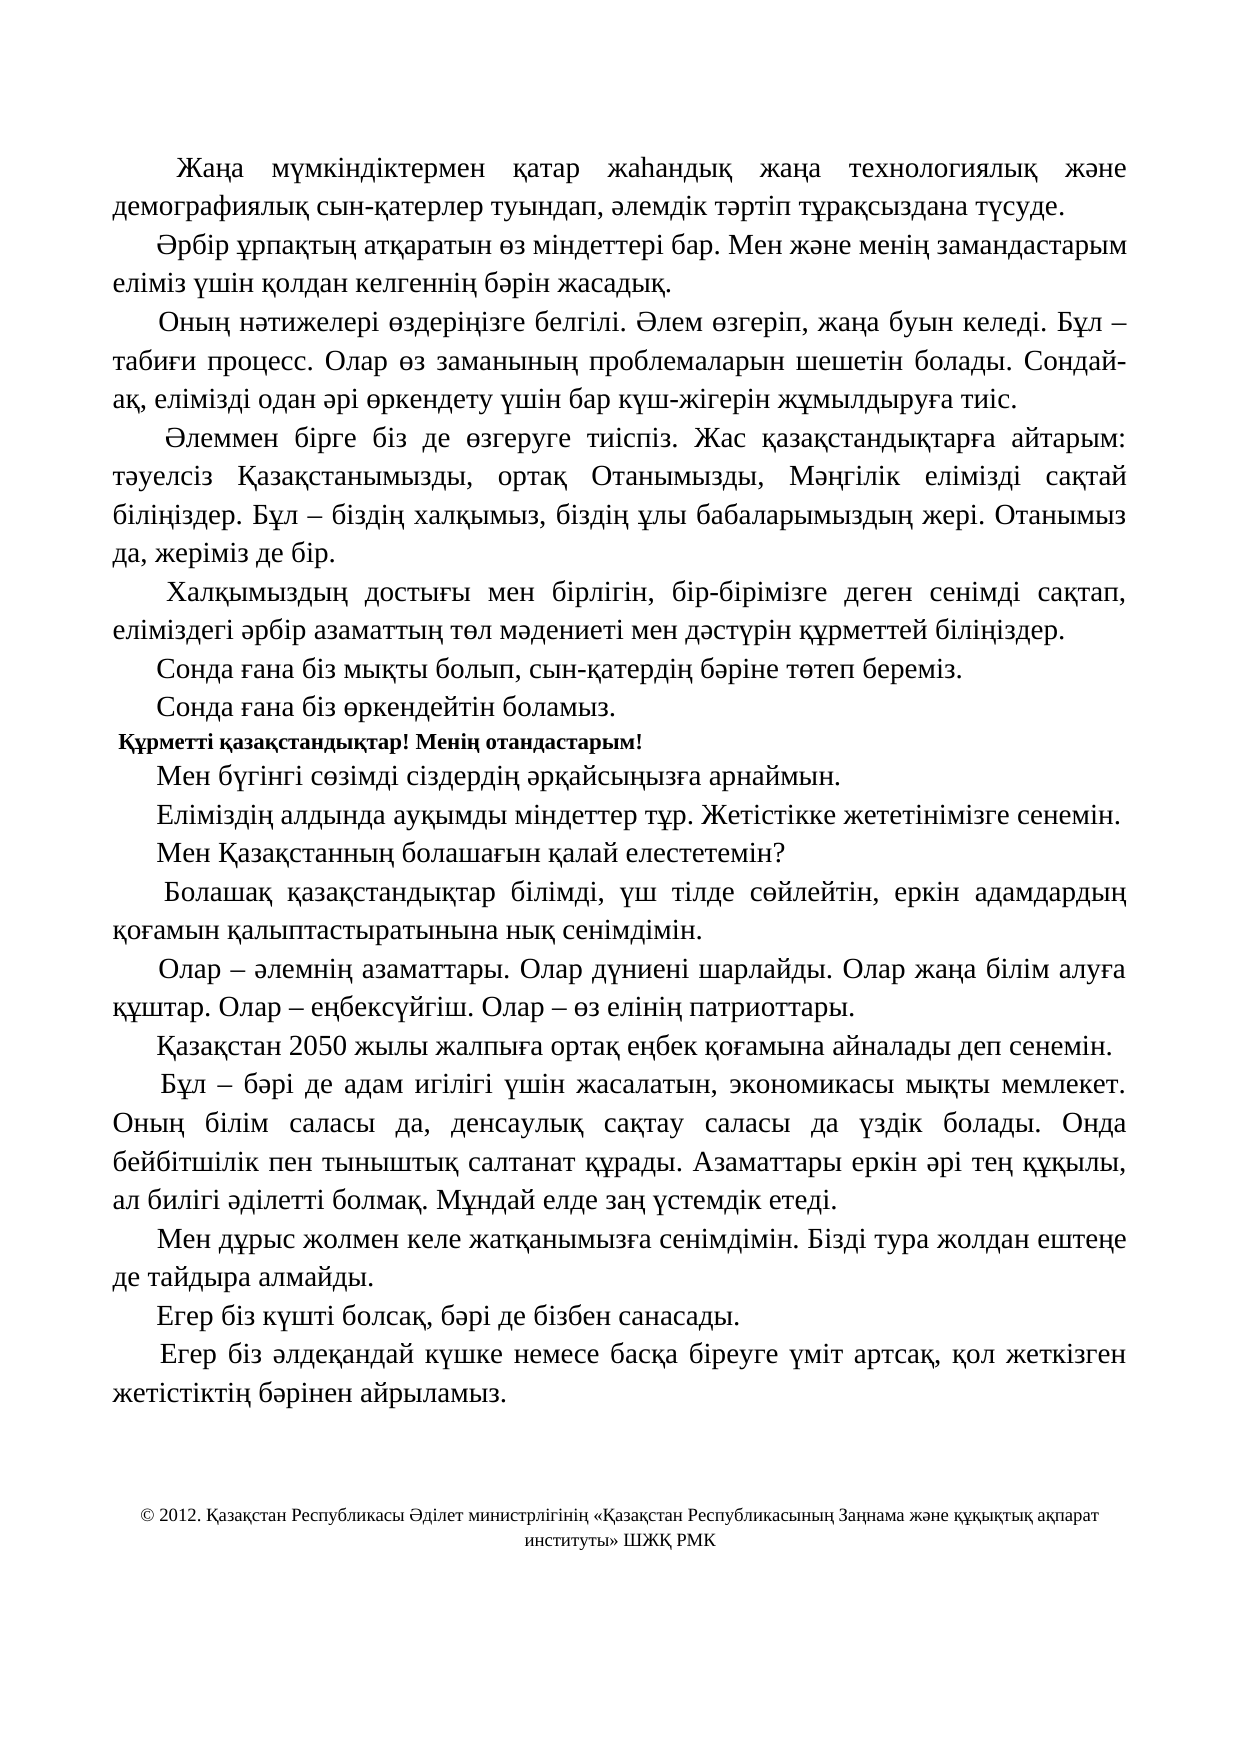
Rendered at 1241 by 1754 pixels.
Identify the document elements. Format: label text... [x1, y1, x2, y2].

text Құрметті қазақстандықтар! Менің отандастарым! [112, 728, 1128, 754]
text Болашақ қазақстандықтар білімді, үш тілде сөйлейтін, еркін адамдардың қоғамын қалыптастыратынына нық сенімдімін. [112, 874, 1128, 946]
text Мен бүгінгі сөзімді сіздердің әрқайсыңызға арнаймын. [112, 758, 1128, 792]
text Егер біз күшті болсақ, бәрі де бізбен санасады. [112, 1298, 1128, 1331]
text Әлеммен бірге біз де өзгеруге тиіспіз. Жас қазақстандықтарға айтарым: тәуелсіз Қазақстанымызды, ортақ Отанымызды, Мәңгілік елімізді сақтай біліңіздер. Бұл – біздің халқымыз, біздің ұлы бабаларымыздың жері. Отанымыз да, жеріміз де бір. [112, 420, 1128, 569]
text Егер біз әлдеқандай күшке немесе басқа біреуге үміт артсақ, қол жеткізген жетістіктің бәрінен айрыламыз. [112, 1336, 1128, 1408]
text Халқымыздың достығы мен бірлігін, бір-бірімізге деген сенімді сақтап, еліміздегі әрбір азаматтың төл мәдениеті мен дәстүрін құрметтей біліңіздер. [112, 574, 1128, 646]
text Олар – әлемнің азаматтары. Олар дүниені шарлайды. Олар жаңа білім алуға құштар. Олар – еңбексүйгіш. Олар – өз елінің патриоттары. [112, 951, 1128, 1023]
text © 2012. Қазақстан Республикасы Әділет министрлігінің «Қазақстан Республикасының Заңнама және құқықтық ақпарат институты» ШЖҚ РМК [112, 1504, 1128, 1551]
text Еліміздің алдында ауқымды міндеттер тұр. Жетістікке жететінімізге сенемін. [112, 797, 1128, 830]
text Бұл – бәрі де адам игілігі үшін жасалатын, экономикасы мықты мемлекет. Оның білім саласы да, денсаулық сақтау саласы да үздік болады. Онда бейбітшілік пен тыныштық салтанат құрады. Азаматтары еркін әрі тең құқылы, ал билігі әділетті болмақ. Мұндай елде заң үстемдік етеді. [112, 1067, 1128, 1216]
text Мен дұрыс жолмен келе жатқанымызға сенімдімін. Бізді тура жолдан ештеңе де тайдыра алмайды. [112, 1221, 1128, 1293]
text Жаңа мүмкіндіктермен қатар жаһандық жаңа технологиялық және демографиялық сын-қатерлер туындап, әлемдік тәртіп тұрақсыздана түсуде. [112, 150, 1128, 222]
text Мен Қазақстанның болашағын қалай елестетемін? [112, 835, 1128, 869]
text Сонда ғана біз мықты болып, сын-қатердің бәріне төтеп береміз. [112, 651, 1128, 684]
text Қазақстан 2050 жылы жалпыға ортақ еңбек қоғамына айналады деп сенемін. [112, 1028, 1128, 1062]
text Әрбір ұрпақтың атқаратын өз міндеттері бар. Мен және менің замандастарым еліміз үшін қолдан келгеннің бәрін жасадық. [112, 227, 1128, 299]
text Оның нәтижелері өздеріңізге белгілі. Әлем өзгеріп, жаңа буын келеді. Бұл – табиғи процесс. Олар өз заманының проблемаларын шешетін болады. Сондай-ақ, елімізді одан әрі өркендету үшін бар күш-жігерін жұмылдыруға тиіс. [112, 304, 1128, 415]
text Сонда ғана біз өркендейтін боламыз. [112, 689, 1128, 723]
